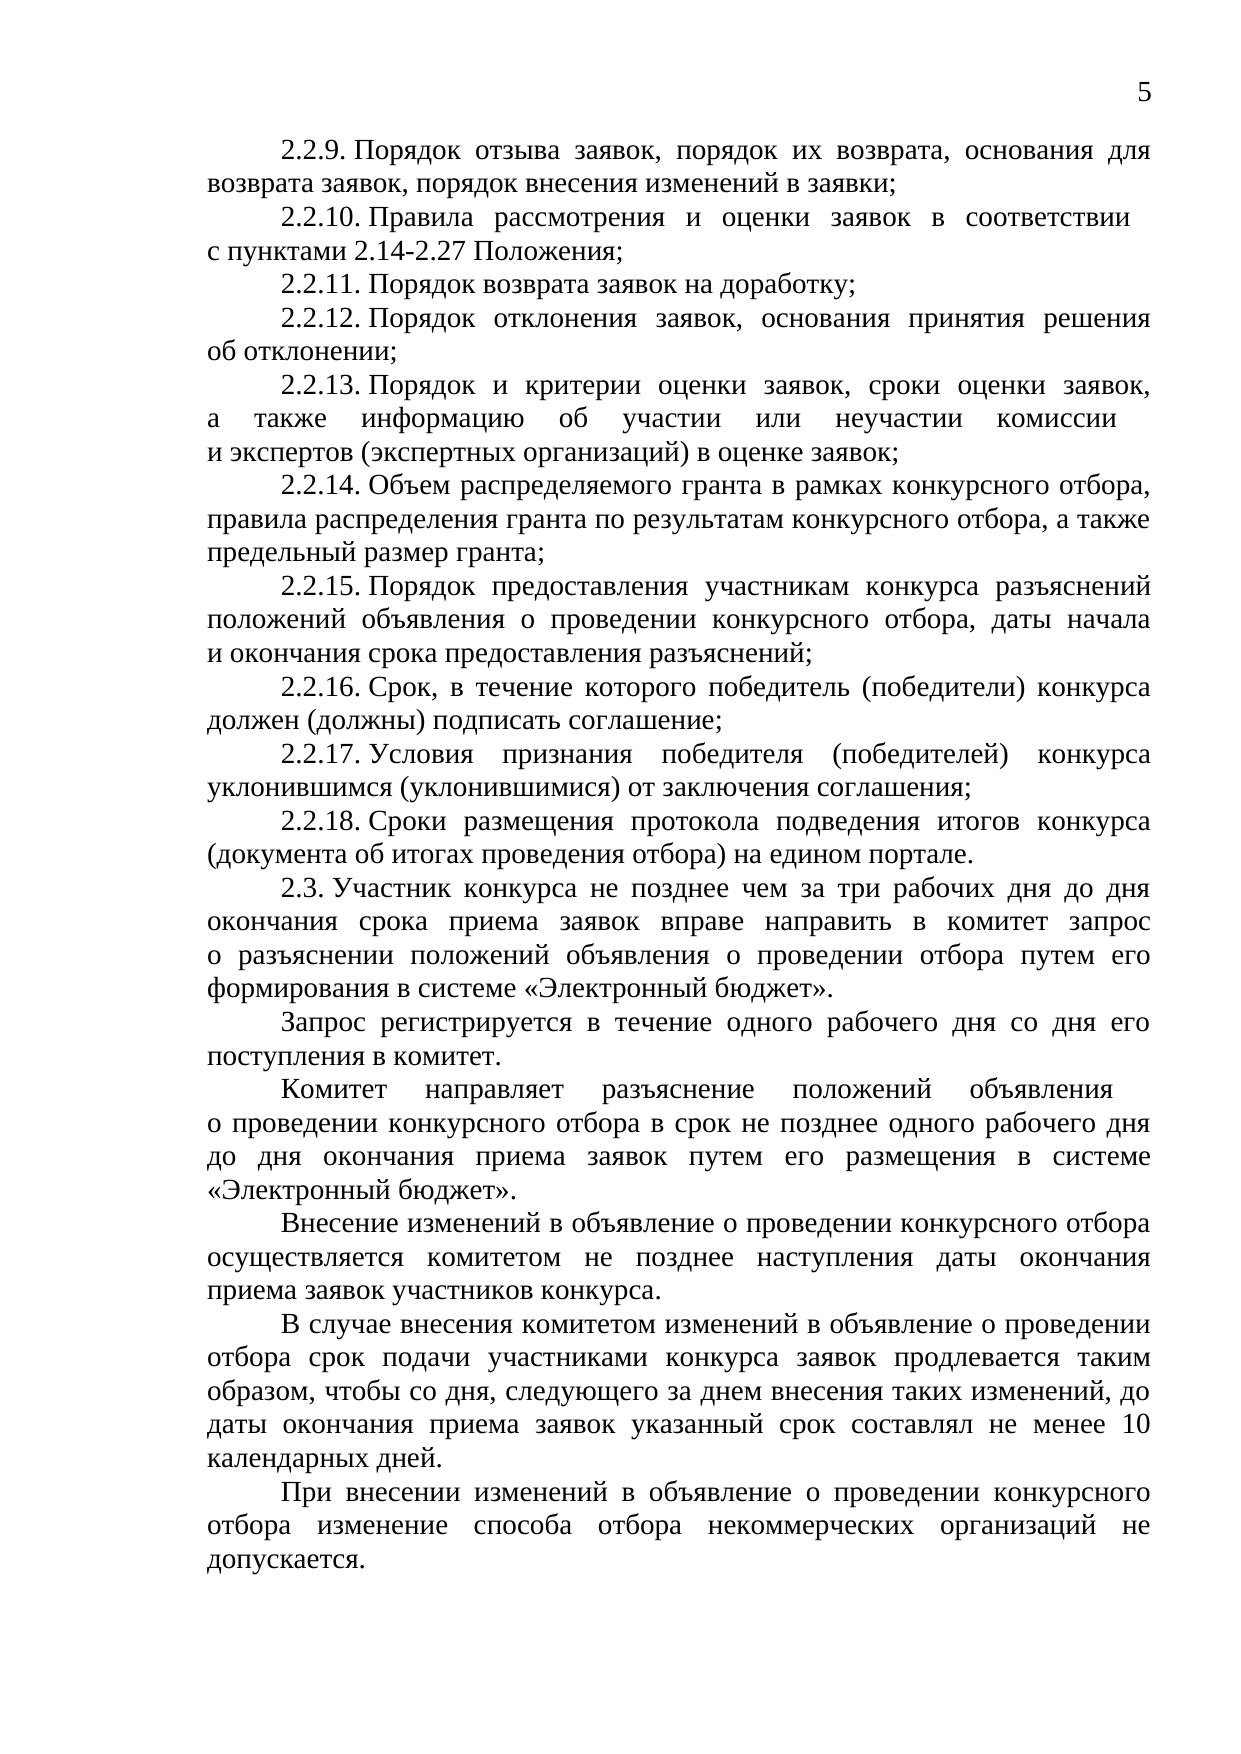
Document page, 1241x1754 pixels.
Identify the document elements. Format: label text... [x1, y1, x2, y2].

text В случае внесения комитетом изменений в объявление о проведении отбора срок подачи участниками конкурса заявок продлевается таким образом, чтобы со дня, следующего за днем внесения таких изменений, до даты окончания приема заявок указанный срок составлял не менее 10 календарных дней. [207, 1306, 1152, 1474]
text 2.2.12. Порядок отклонения заявок, основания принятия решения об отклонении; [207, 300, 1152, 367]
text 2.2.14. Объем распределяемого гранта в рамках конкурсного отбора, правила распределения гранта по результатам конкурсного отбора, а также предельный размер гранта; [207, 467, 1152, 568]
text 2.3. Участник конкурса не позднее чем за три рабочих дня до дня окончания срока приема заявок вправе направить в комитет запрос о разъяснении положений объявления о проведении отбора путем его формирования в системе «Электронный бюджет». [207, 870, 1152, 1004]
text 2.2.17. Условия признания победителя (победителей) конкурса уклонившимся (уклонившимися) от заключения соглашения; [207, 736, 1152, 803]
text 2.2.11. Порядок возврата заявок на доработку; [207, 266, 1152, 300]
text 2.2.10. Правила рассмотрения и оценки заявок в соответствии с пунктами 2.14-2.27 Положения; [207, 199, 1152, 266]
text 2.2.16. Срок, в течение которого победитель (победители) конкурса должен (должны) подписать соглашение; [207, 669, 1152, 736]
text 2.2.18. Сроки размещения протокола подведения итогов конкурса (документа об итогах проведения отбора) на едином портале. [207, 803, 1152, 870]
text Запрос регистрируется в течение одного рабочего дня со дня его поступления в комитет. [207, 1004, 1152, 1071]
text 2.2.15. Порядок предоставления участникам конкурса разъяснений положений объявления о проведении конкурсного отбора, даты начала и окончания срока предоставления разъяснений; [207, 568, 1152, 669]
text 2.2.9. Порядок отзыва заявок, порядок их возврата, основания для возврата заявок, порядок внесения изменений в заявки; [207, 132, 1152, 199]
text При внесении изменений в объявление о проведении конкурсного отбора изменение способа отбора некоммерческих организаций не допускается. [207, 1474, 1152, 1574]
text Внесение изменений в объявление о проведении конкурсного отбора осуществляется комитетом не позднее наступления даты окончания приема заявок участников конкурса. [207, 1205, 1152, 1306]
text 2.2.13. Порядок и критерии оценки заявок, сроки оценки заявок, а также информацию об участии или неучастии комиссии и экспертов (экспертных организаций) в оценке заявок; [207, 367, 1152, 467]
text Комитет направляет разъяснение положений объявления о проведении конкурсного отбора в срок не позднее одного рабочего дня до дня окончания приема заявок путем его размещения в системе «Электронный бюджет». [207, 1071, 1152, 1205]
